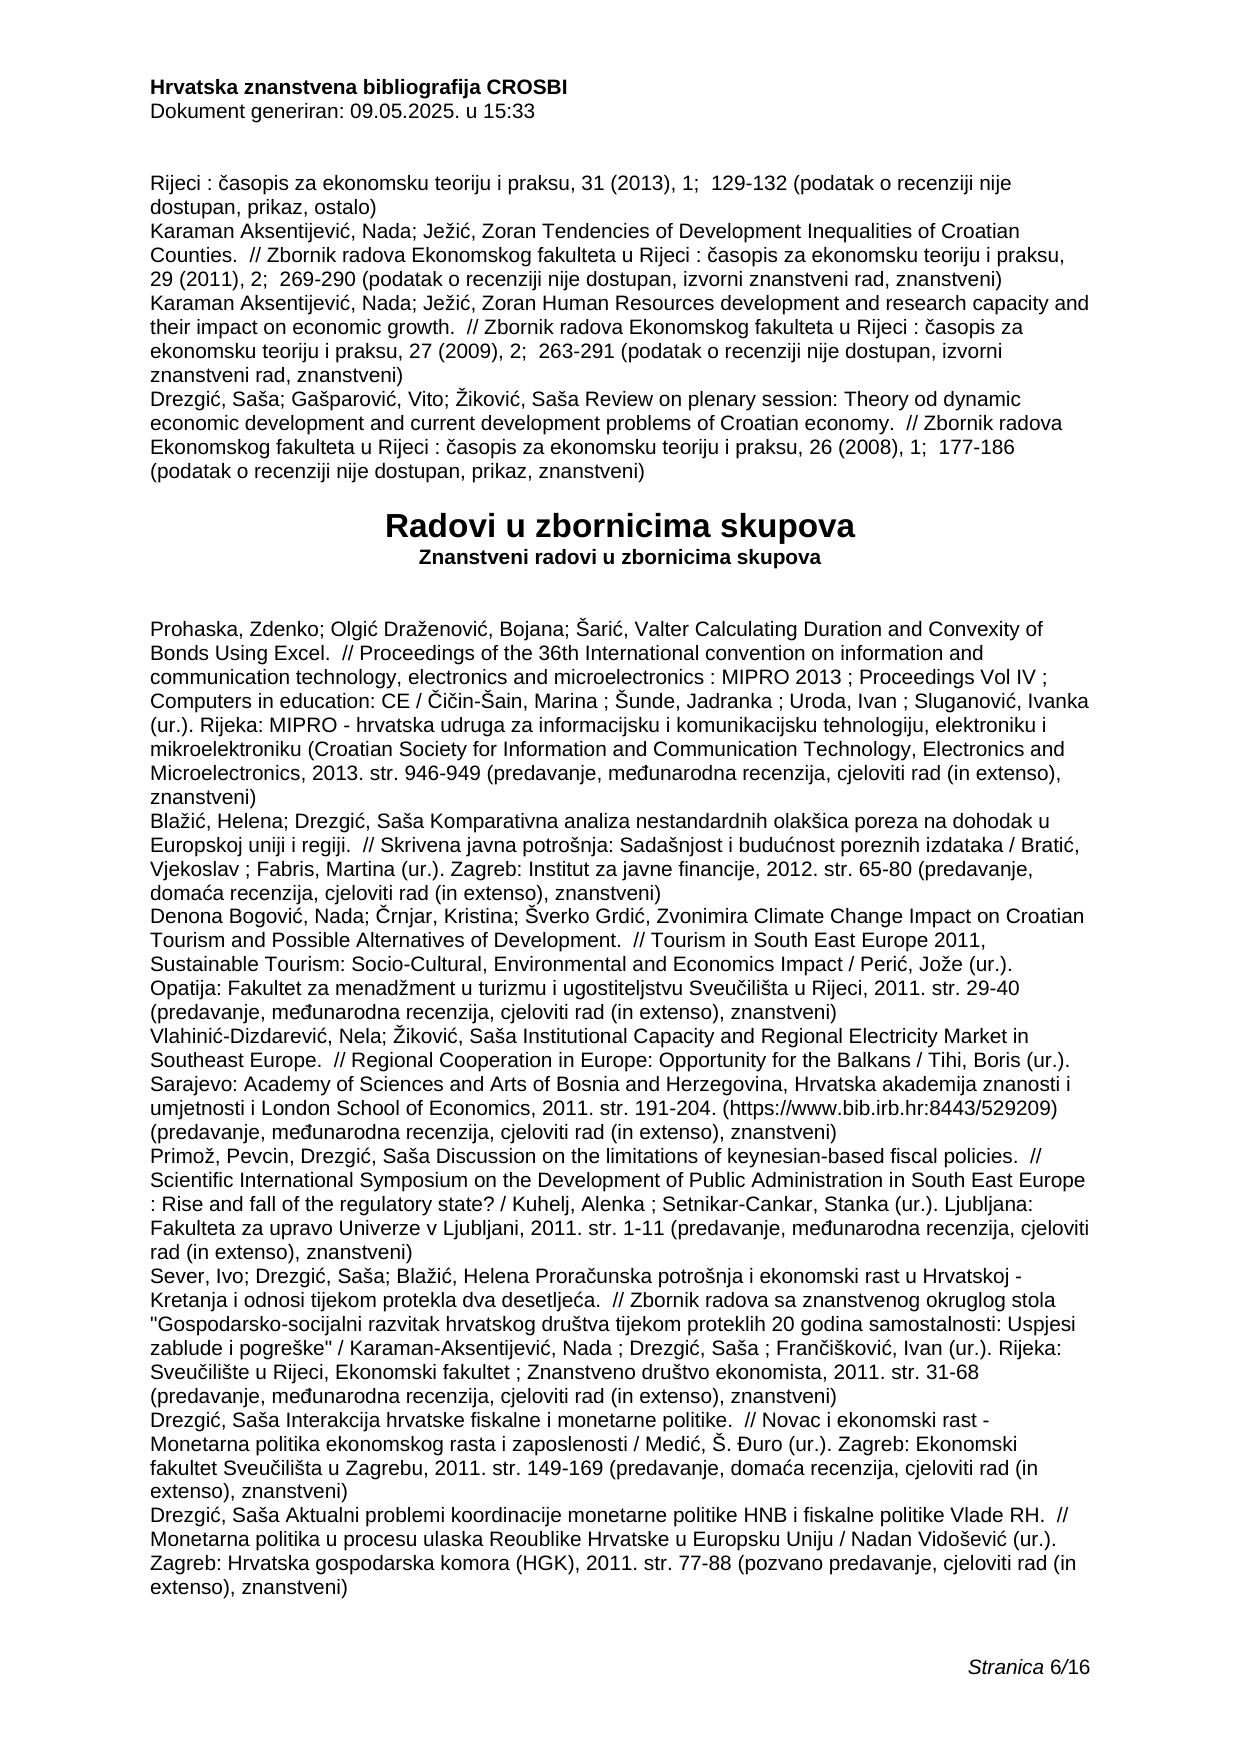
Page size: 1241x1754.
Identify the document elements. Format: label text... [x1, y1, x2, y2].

text Sever, Ivo; Drezgić, Saša; Blažić, Helena [150, 1264, 1090, 1407]
text Primož, Pevcin, Drezgić, Saša [150, 1144, 1090, 1264]
text Drezgić, Saša [150, 1503, 1090, 1599]
text Drezgić, Saša [150, 1407, 1090, 1503]
subtitle Znanstveni radovi u zbornicima skupova [150, 545, 1090, 569]
text Blažić, Helena; Drezgić, Saša [150, 808, 1090, 904]
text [150, 291, 1090, 387]
text Prohaska, Zdenko; Olgić Draženović, Bojana; Šarić, Valter [150, 617, 1090, 808]
text Vlahinić-Dizdarević, Nela; Žiković, Saša [150, 1024, 1090, 1144]
text Denona Bogović, Nada; Črnjar, Kristina; Šverko Grdić, Zvonimira [150, 904, 1090, 1024]
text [150, 171, 1090, 219]
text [150, 219, 1090, 291]
subtitle Radovi u zbornicima skupova [150, 506, 1090, 545]
text Drezgić, Saša; Gašparović, Vito; Žiković, Saša [150, 387, 1090, 482]
